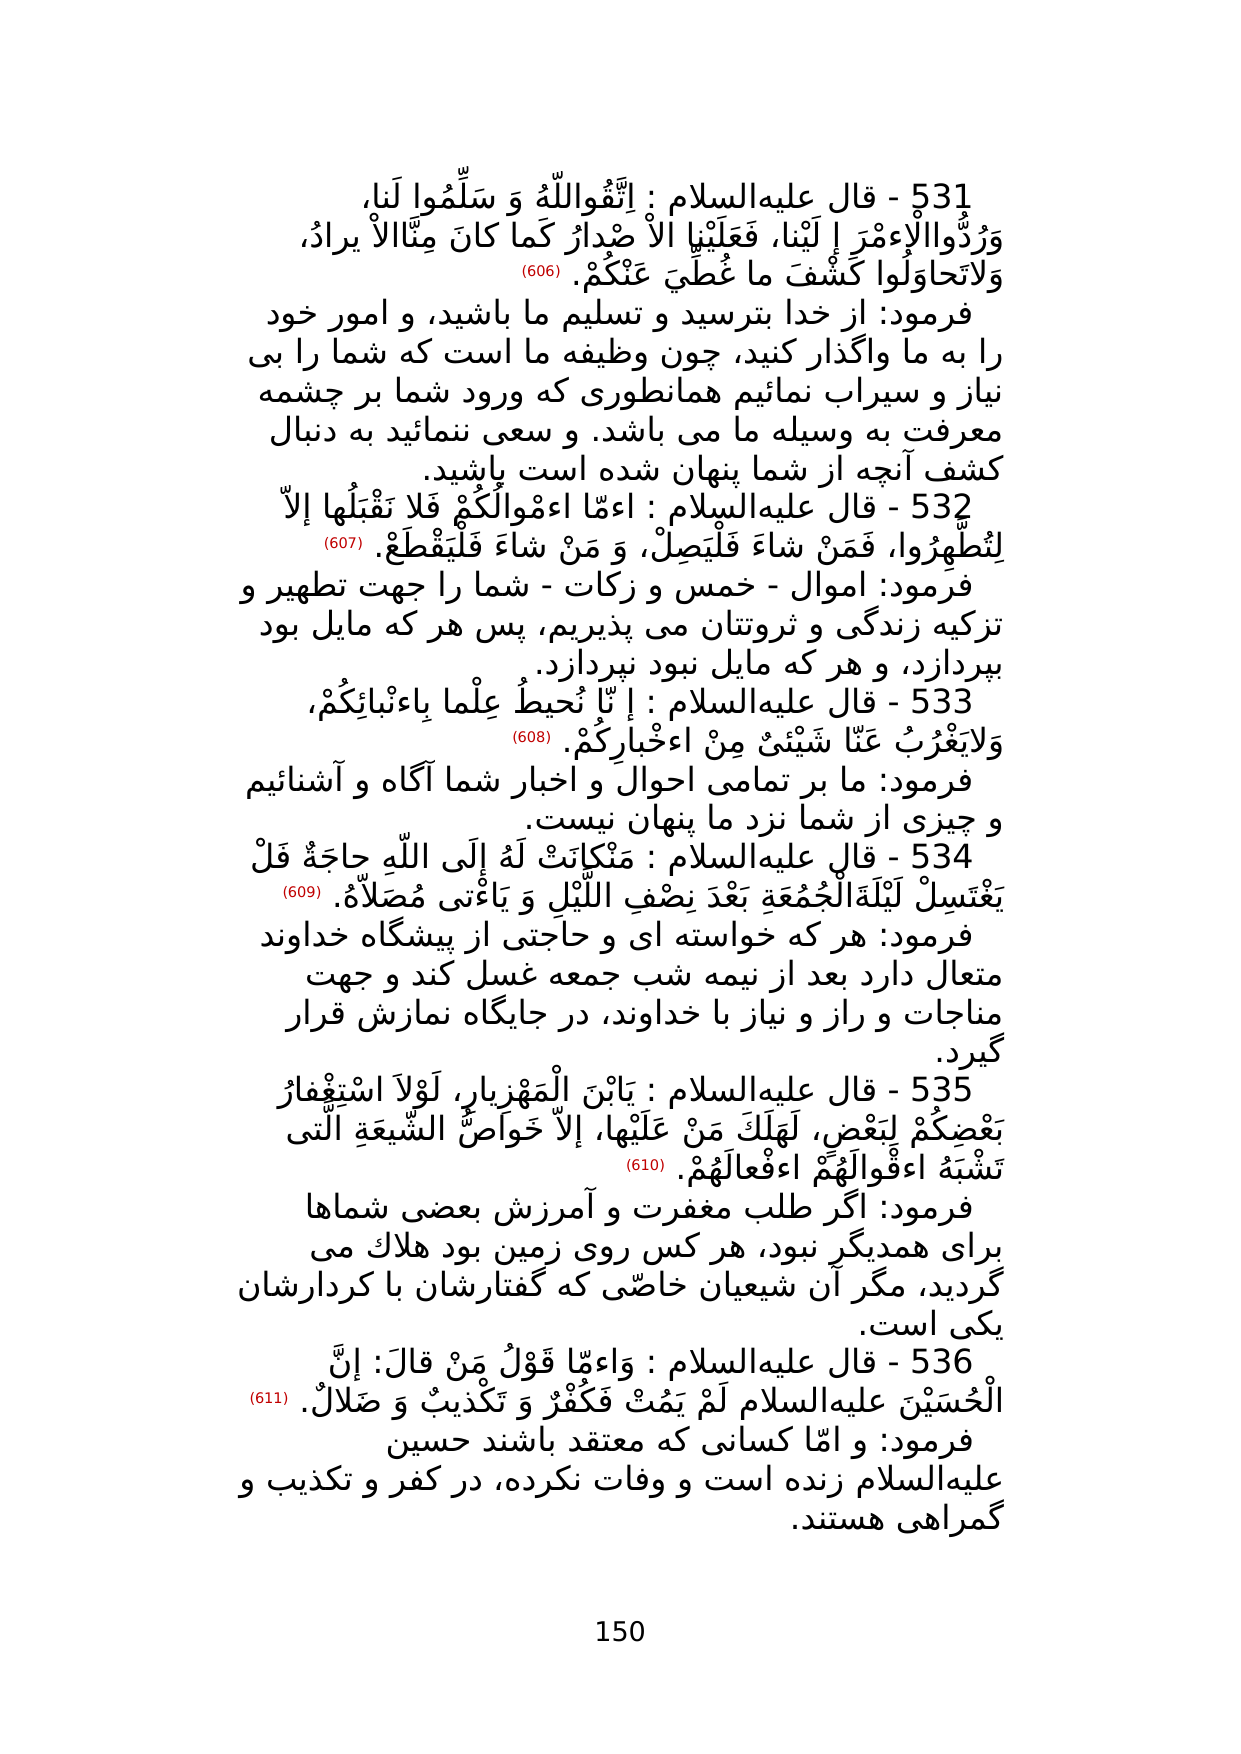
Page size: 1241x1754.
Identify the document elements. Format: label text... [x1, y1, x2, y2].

text فرمود: اگر طلب مغفرت و آمرزش بعضى شماها براى همديگر نبود، هر كس روى زمين بود هلاك مى گرديد، مگر آن شيعيان خاصّى كه گفتارشان با كردارشان يكى است. [236, 1187, 1004, 1343]
text فرمود: اموال - خمس و زكات - شما را جهت تطهير و تزكيه زندگى و ثروتتان مى پذيريم، پس هر كه مايل بود بپردازد، و هر كه مايل نبود نپردازد. [236, 566, 1004, 682]
text 532 - قال عليه‌السلام : اءمّا اءمْوالُكُمْ فَلا نَقْبَلُها إلاّ لِتُطَّهِرُوا، فَمَنْ شاءَ فَلْيَصِلْ، وَ مَنْ شاءَ فَلْيَقْطَعْ. (607) [236, 488, 1004, 566]
text 531 - قال عليه‌السلام : اِتَّقُواللّهُ وَ سَلِّمُوا لَنا، وَرُدُّواالْاءمْرَ إ لَيْنا، فَعَلَيْنا الاْ صْدارُ كَما كانَ مِنَّاالاْ يرادُ، وَلاتَحاوَلُوا كَشْفَ ما غُطِّيَ عَنْكُمْ. (606) [236, 177, 1004, 294]
text 533 - قال عليه‌السلام : إ نّا نُحيطُ عِلْما بِاءنْبائِكُمْ، وَلايَغْرُبُ عَنّا شَيْئىٌ مِنْ اءخْبارِكُمْ. (608) [236, 682, 1004, 760]
text فرمود: و امّا كسانى كه معتقد باشند حسين عليه‌السلام زنده است و وفات نكرده، در كفر و تكذيب و گمراهى هستند. [236, 1421, 1004, 1537]
text 534 - قال عليه‌السلام : مَنْكانَتْ لَهُ إلَى اللّهِ حاجَةٌ فَلْ يَغْتَسِلْ لَيْلَةَالْجُمُعَةِ بَعْدَ نِصْفِ اللَّيْلِ وَ يَاءْتى مُصَلاّهُ. (609) [236, 838, 1004, 915]
text فرمود: از خدا بترسيد و تسليم ما باشيد، و امور خود را به ما واگذار كنيد، چون وظيفه ما است كه شما را بى نياز و سيراب نمائيم همانطورى كه ورود شما بر چشمه معرفت به وسيله ما مى باشد. و سعى ننمائيد به دنبال كشف آنچه از شما پنهان شده است باشيد. [236, 294, 1004, 488]
text 535 - قال عليه‌السلام : يَابْنَ الْمَهْزِيارِ، لَوْلاَ اسْتِغْفارُ بَعْضِكُمْ لِبَعْضٍ، لَهَلَكَ مَنْ عَلَيْها، إلاّ خَواصُّ الشّيعَةِ الَّتى تَشْبَهُ اءقْوالَهُمْ اءفْعالَهُمْ. (610) [236, 1071, 1004, 1187]
text فرمود: هر كه خواسته اى و حاجتى از پيشگاه خداوند متعال دارد بعد از نيمه شب جمعه غسل كند و جهت مناجات و راز و نياز با خداوند، در جايگاه نمازش قرار گيرد. [236, 915, 1004, 1071]
text فرمود: ما بر تمامى احوال و اخبار شما آگاه و آشنائيم و چيزى از شما نزد ما پنهان نيست. [236, 760, 1004, 838]
text 536 - قال عليه‌السلام : وَاءمّا قَوْلُ مَنْ قالَ: إنَّ الْحُسَيْنَ عليه‌السلام لَمْ يَمُتْ فَكُفْرٌ وَ تَكْذيبٌ وَ ضَلالٌ. (611) [236, 1343, 1004, 1421]
